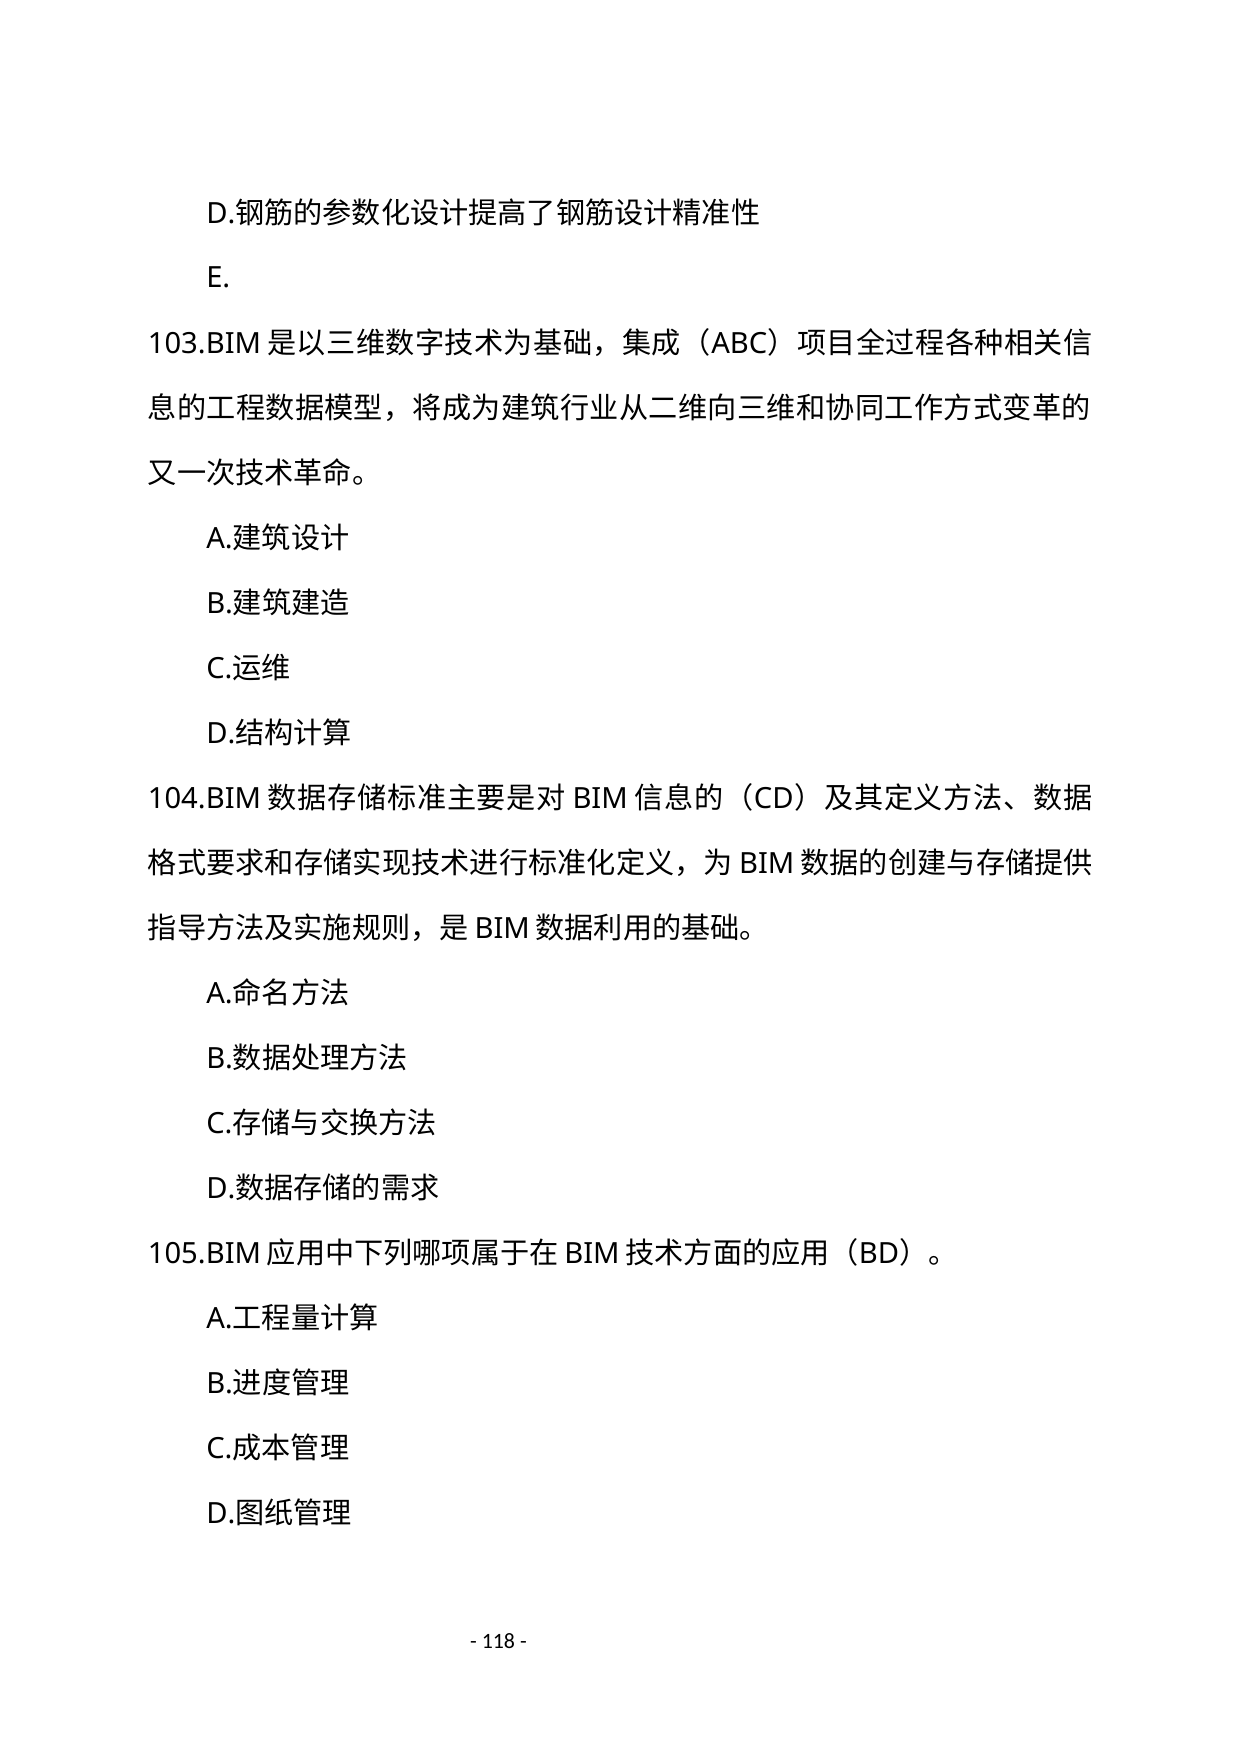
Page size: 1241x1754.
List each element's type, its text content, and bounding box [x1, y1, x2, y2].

text B.建筑建造 [148, 568, 1093, 633]
text 105.BIM应用中下列哪项属于在BIM技术方面的应用（BD）。 [148, 1218, 1093, 1283]
text C.运维 [148, 633, 1093, 698]
text B.进度管理 [148, 1348, 1093, 1413]
text A.工程量计算 [148, 1283, 1093, 1348]
text C.存储与交换方法 [148, 1088, 1093, 1153]
text B.数据处理方法 [148, 1023, 1093, 1088]
text A.命名方法 [148, 958, 1093, 1023]
text D.图纸管理 [148, 1478, 1093, 1543]
text D.钢筋的参数化设计提高了钢筋设计精准性 [148, 178, 1093, 243]
text D.结构计算 [148, 698, 1093, 763]
text D.数据存储的需求 [148, 1153, 1093, 1218]
text A.建筑设计 [148, 503, 1093, 568]
text C.成本管理 [148, 1413, 1093, 1478]
text E. [148, 243, 1093, 308]
text 103.BIM是以三维数字技术为基础，集成（ABC）项目全过程各种相关信息的工程数据模型，将成为建筑行业从二维向三维和协同工作方式变革的又一次技术革命。 [148, 308, 1093, 503]
text 104.BIM数据存储标准主要是对BIM信息的（CD）及其定义方法、数据格式要求和存储实现技术进行标准化定义，为BIM数据的创建与存储提供指导方法及实施规则，是BIM数据利用的基础。 [148, 763, 1093, 958]
